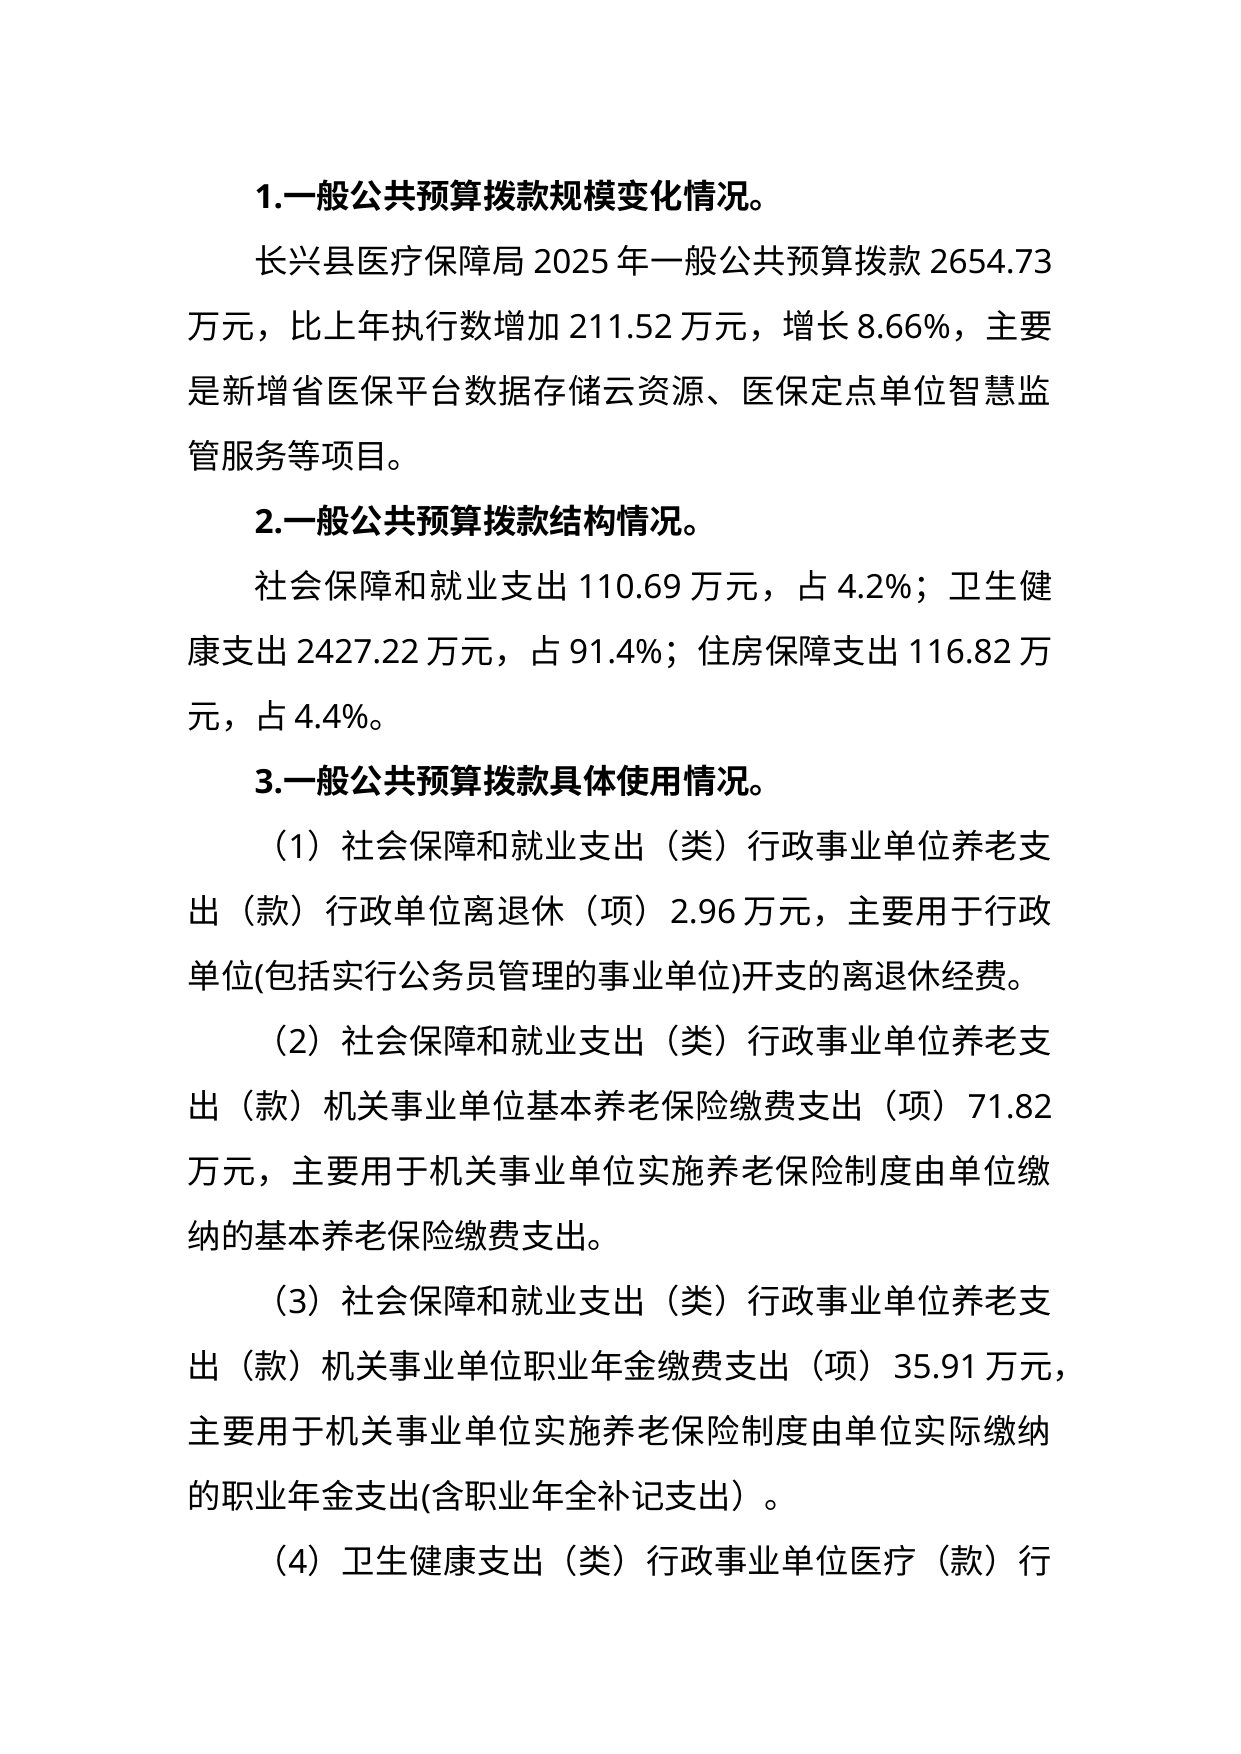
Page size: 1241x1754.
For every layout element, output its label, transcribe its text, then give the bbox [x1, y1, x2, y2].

text （1）社会保障和就业支出（类）行政事业单位养老支出（款）行政单位离退休（项）2.96万元，主要用于行政单位(包括实行公务员管理的事业单位)开支的离退休经费。 [187, 812, 1053, 1007]
text 1.一般公共预算拨款规模变化情况。 [187, 162, 1053, 227]
text 长兴县医疗保障局2025年一般公共预算拨款2654.73万元，比上年执行数增加211.52万元，增长8.66%，主要是新增省医保平台数据存储云资源、医保定点单位智慧监管服务等项目。 [187, 227, 1053, 487]
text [187, 1527, 1053, 1592]
text 3.一般公共预算拨款具体使用情况。 [187, 747, 1053, 812]
text （2）社会保障和就业支出（类）行政事业单位养老支出（款）机关事业单位基本养老保险缴费支出（项）71.82万元，主要用于机关事业单位实施养老保险制度由单位缴纳的基本养老保险缴费支出。 [187, 1007, 1053, 1267]
text 2.一般公共预算拨款结构情况。 [187, 487, 1053, 552]
text （3）社会保障和就业支出（类）行政事业单位养老支出（款）机关事业单位职业年金缴费支出（项）35.91万元，主要用于机关事业单位实施养老保险制度由单位实际缴纳的职业年金支出(含职业年全补记支出）。 [187, 1267, 1053, 1527]
text 社会保障和就业支出110.69万元，占4.2%；卫生健康支出2427.22万元，占91.4%；住房保障支出116.82万元，占4.4%。 [187, 552, 1053, 747]
